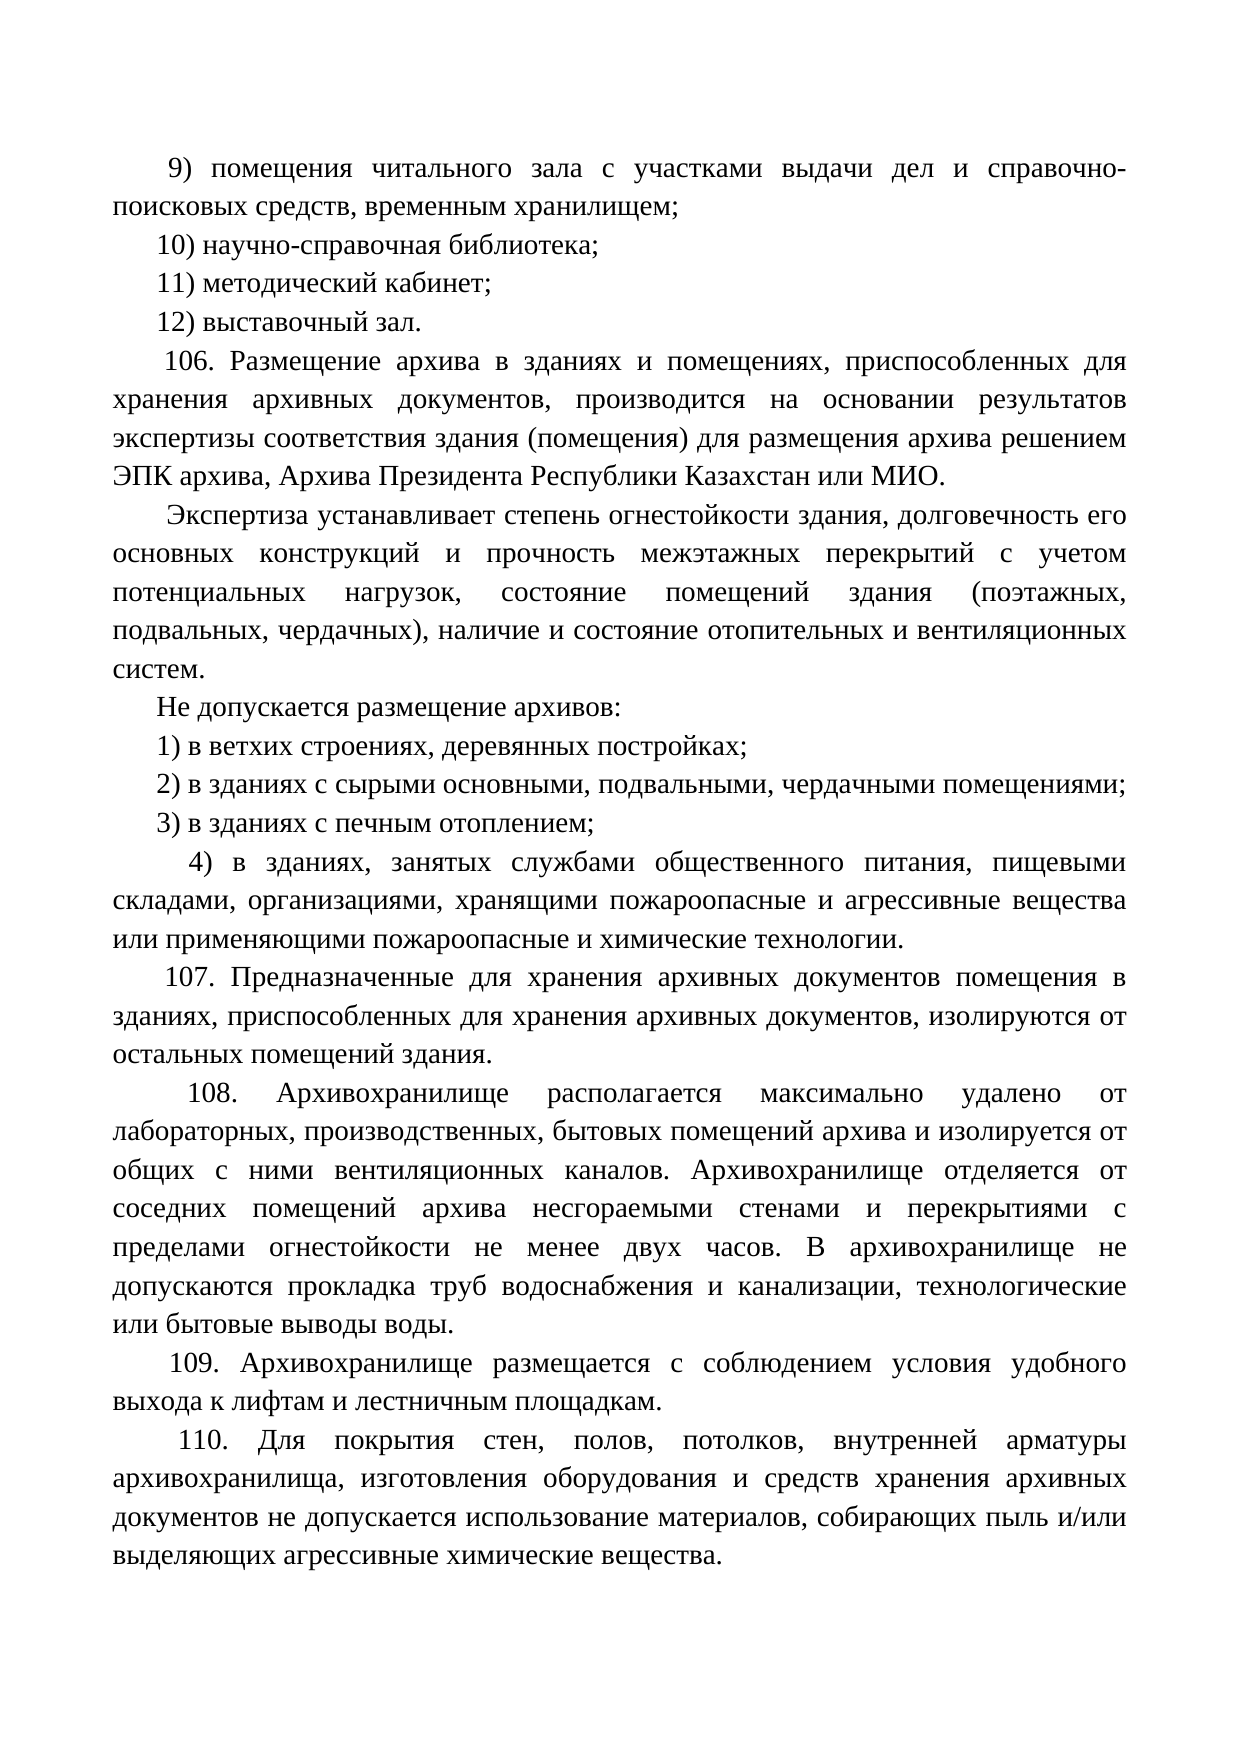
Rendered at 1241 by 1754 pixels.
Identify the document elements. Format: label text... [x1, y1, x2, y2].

text 109. Архивохранилище размещается с соблюдением условия удобного выхода к лифтам и лестничным площадкам. [112, 1345, 1128, 1417]
text 110. Для покрытия стен, полов, потолков, внутренней арматуры архивохранилища, изготовления оборудования и средств хранения архивных документов не допускается использование материалов, собирающих пыль и/или выделяющих агрессивные химические вещества. [112, 1422, 1128, 1571]
text 107. Предназначенные для хранения архивных документов помещения в зданиях, приспособленных для хранения архивных документов, изолируются от остальных помещений здания. [112, 959, 1128, 1070]
text 106. Размещение архива в зданиях и помещениях, приспособленных для хранения архивных документов, производится на основании результатов экспертизы соответствия здания (помещения) для размещения архива решением ЭПК архива, Архива Президента Республики Казахстан или МИО. [112, 343, 1128, 492]
text 1) в ветхих строениях, деревянных постройках; [112, 728, 1128, 762]
text 12) выставочный зал. [112, 304, 1128, 338]
text 4) в зданиях, занятых службами общественного питания, пищевыми складами, организациями, хранящими пожароопасные и агрессивные вещества или применяющими пожароопасные и химические технологии. [112, 844, 1128, 954]
text 108. Архивохранилище располагается максимально удалено от лабораторных, производственных, бытовых помещений архива и изолируется от общих с ними вентиляционных каналов. Архивохранилище отделяется от соседних помещений архива несгораемыми стенами и перекрытиями с пределами огнестойкости не менее двух часов. В архивохранилище не допускаются прокладка труб водоснабжения и канализации, технологические или бытовые выводы воды. [112, 1075, 1128, 1340]
text 10) научно-справочная библиотека; [112, 227, 1128, 261]
text Не допускается размещение архивов: [112, 689, 1128, 723]
text 3) в зданиях с печным отоплением; [112, 805, 1128, 839]
text 2) в зданиях с сырыми основными, подвальными, чердачными помещениями; [112, 767, 1128, 800]
text 9) помещения читального зала с участками выдачи дел и справочно-поисковых средств, временным хранилищем; [112, 150, 1128, 222]
text 11) методический кабинет; [112, 266, 1128, 299]
text Экспертиза устанавливает степень огнестойкости здания, долговечность его основных конструкций и прочность межэтажных перекрытий с учетом потенциальных нагрузок, состояние помещений здания (поэтажных, подвальных, чердачных), наличие и состояние отопительных и вентиляционных систем. [112, 497, 1128, 684]
